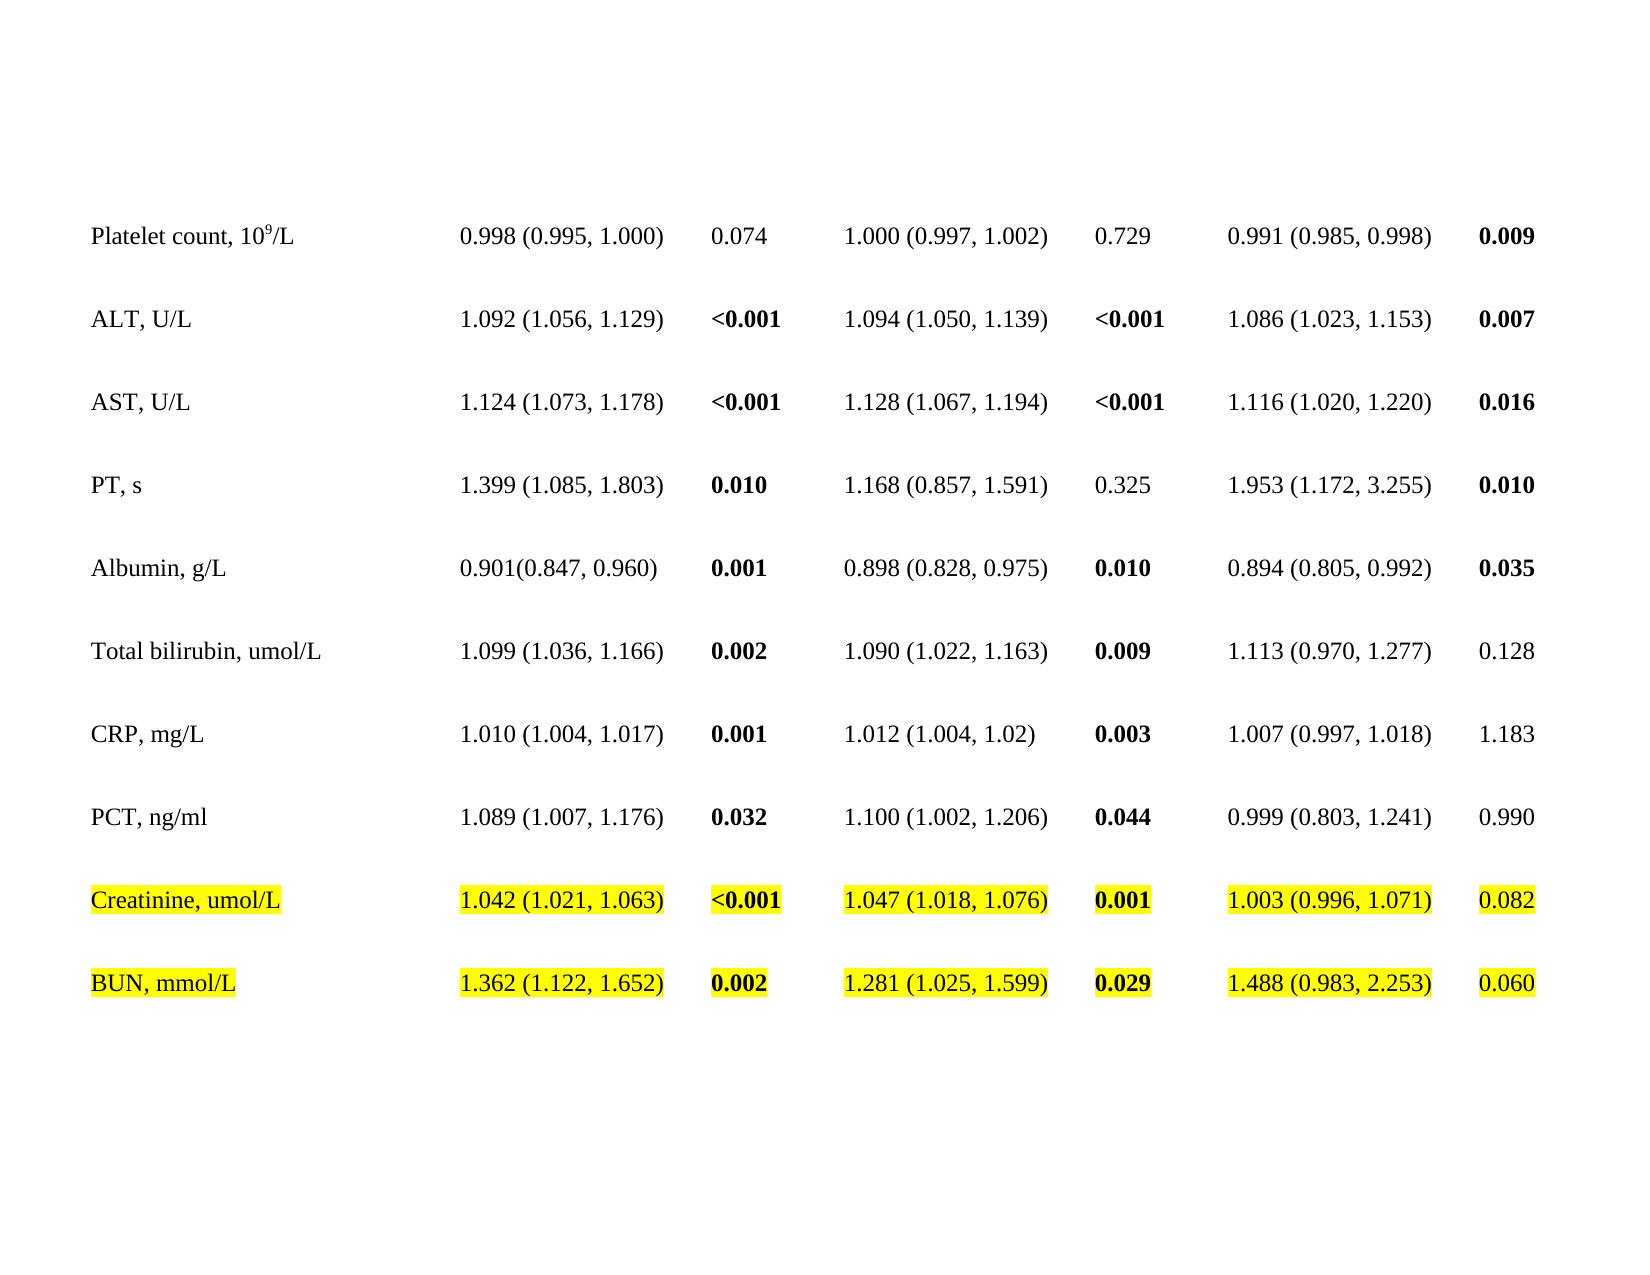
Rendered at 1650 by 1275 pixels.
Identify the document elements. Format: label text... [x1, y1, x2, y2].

table_cell Platelet count, 109/L [79, 196, 448, 279]
table_cell 0.894 (0.805, 0.992) [1216, 528, 1467, 611]
table_cell 1.007 (0.997, 1.018) [1216, 694, 1467, 777]
table_cell 1.362 (1.122, 1.652) [448, 943, 699, 1026]
table_cell PT, s [79, 445, 448, 528]
table_cell 0.991 (0.985, 0.998) [1216, 196, 1467, 279]
table_cell 1.128 (1.067, 1.194) [833, 362, 1083, 445]
table_cell 1.183 [1467, 694, 1571, 777]
table_cell 1.010 (1.004, 1.017) [448, 694, 699, 777]
table_cell 0.029 [1083, 943, 1216, 1026]
table_cell 0.074 [700, 196, 832, 279]
table_cell 1.113 (0.970, 1.277) [1216, 611, 1467, 694]
table_cell 0.898 (0.828, 0.975) [833, 528, 1083, 611]
table_cell 0.901(0.847, 0.960) [448, 528, 699, 611]
table_cell 1.099 (1.036, 1.166) [448, 611, 699, 694]
table_cell <0.001 [700, 279, 832, 362]
table_cell <0.001 [700, 362, 832, 445]
table_cell 0.010 [700, 445, 832, 528]
table_cell 0.990 [1467, 777, 1571, 860]
table_cell 0.007 [1467, 279, 1571, 362]
table_cell 0.001 [700, 528, 832, 611]
table_cell 1.086 (1.023, 1.153) [1216, 279, 1467, 362]
table_cell 0.002 [700, 943, 832, 1026]
table_cell BUN, mmol/L [79, 943, 448, 1026]
table_cell 1.090 (1.022, 1.163) [833, 611, 1083, 694]
table_cell 1.399 (1.085, 1.803) [448, 445, 699, 528]
table_cell Creatinine, umol/L [79, 860, 448, 943]
table_cell 0.128 [1467, 611, 1571, 694]
table_cell 1.042 (1.021, 1.063) [448, 860, 699, 943]
table_cell 0.082 [1467, 860, 1571, 943]
table_cell 0.998 (0.995, 1.000) [448, 196, 699, 279]
table_cell 0.001 [700, 694, 832, 777]
table_cell <0.001 [1083, 362, 1216, 445]
table_cell 0.035 [1467, 528, 1571, 611]
table_cell CRP, mg/L [79, 694, 448, 777]
table_cell <0.001 [1083, 279, 1216, 362]
table_cell 0.010 [1083, 528, 1216, 611]
table_cell 1.168 (0.857, 1.591) [833, 445, 1083, 528]
table_cell 0.009 [1083, 611, 1216, 694]
table_cell 1.089 (1.007, 1.176) [448, 777, 699, 860]
table_cell 1.100 (1.002, 1.206) [833, 777, 1083, 860]
table_cell 1.094 (1.050, 1.139) [833, 279, 1083, 362]
table_cell 1.488 (0.983, 2.253) [1216, 943, 1467, 1026]
table_cell 1.281 (1.025, 1.599) [833, 943, 1083, 1026]
table_cell 0.032 [700, 777, 832, 860]
table_cell 0.003 [1083, 694, 1216, 777]
table_cell 1.012 (1.004, 1.02) [833, 694, 1083, 777]
table_cell 1.003 (0.996, 1.071) [1216, 860, 1467, 943]
table_cell Total bilirubin, umol/L [79, 611, 448, 694]
table_cell 0.002 [700, 611, 832, 694]
table_cell Albumin, g/L [79, 528, 448, 611]
table_cell AST, U/L [79, 362, 448, 445]
table_cell 0.044 [1083, 777, 1216, 860]
table_cell 0.009 [1467, 196, 1571, 279]
table_cell 1.124 (1.073, 1.178) [448, 362, 699, 445]
table_cell 1.000 (0.997, 1.002) [833, 196, 1083, 279]
table_cell 1.092 (1.056, 1.129) [448, 279, 699, 362]
table_cell ALT, U/L [79, 279, 448, 362]
table_cell 0.016 [1467, 362, 1571, 445]
table_cell <0.001 [700, 860, 832, 943]
table_cell 0.325 [1083, 445, 1216, 528]
table_cell PCT, ng/ml [79, 777, 448, 860]
table_cell 1.047 (1.018, 1.076) [833, 860, 1083, 943]
table_cell 1.953 (1.172, 3.255) [1216, 445, 1467, 528]
table_cell 0.999 (0.803, 1.241) [1216, 777, 1467, 860]
table_cell 0.729 [1083, 196, 1216, 279]
table_cell 0.060 [1467, 943, 1571, 1026]
table_cell 0.001 [1083, 860, 1216, 943]
table_cell 0.010 [1467, 445, 1571, 528]
table_cell 1.116 (1.020, 1.220) [1216, 362, 1467, 445]
